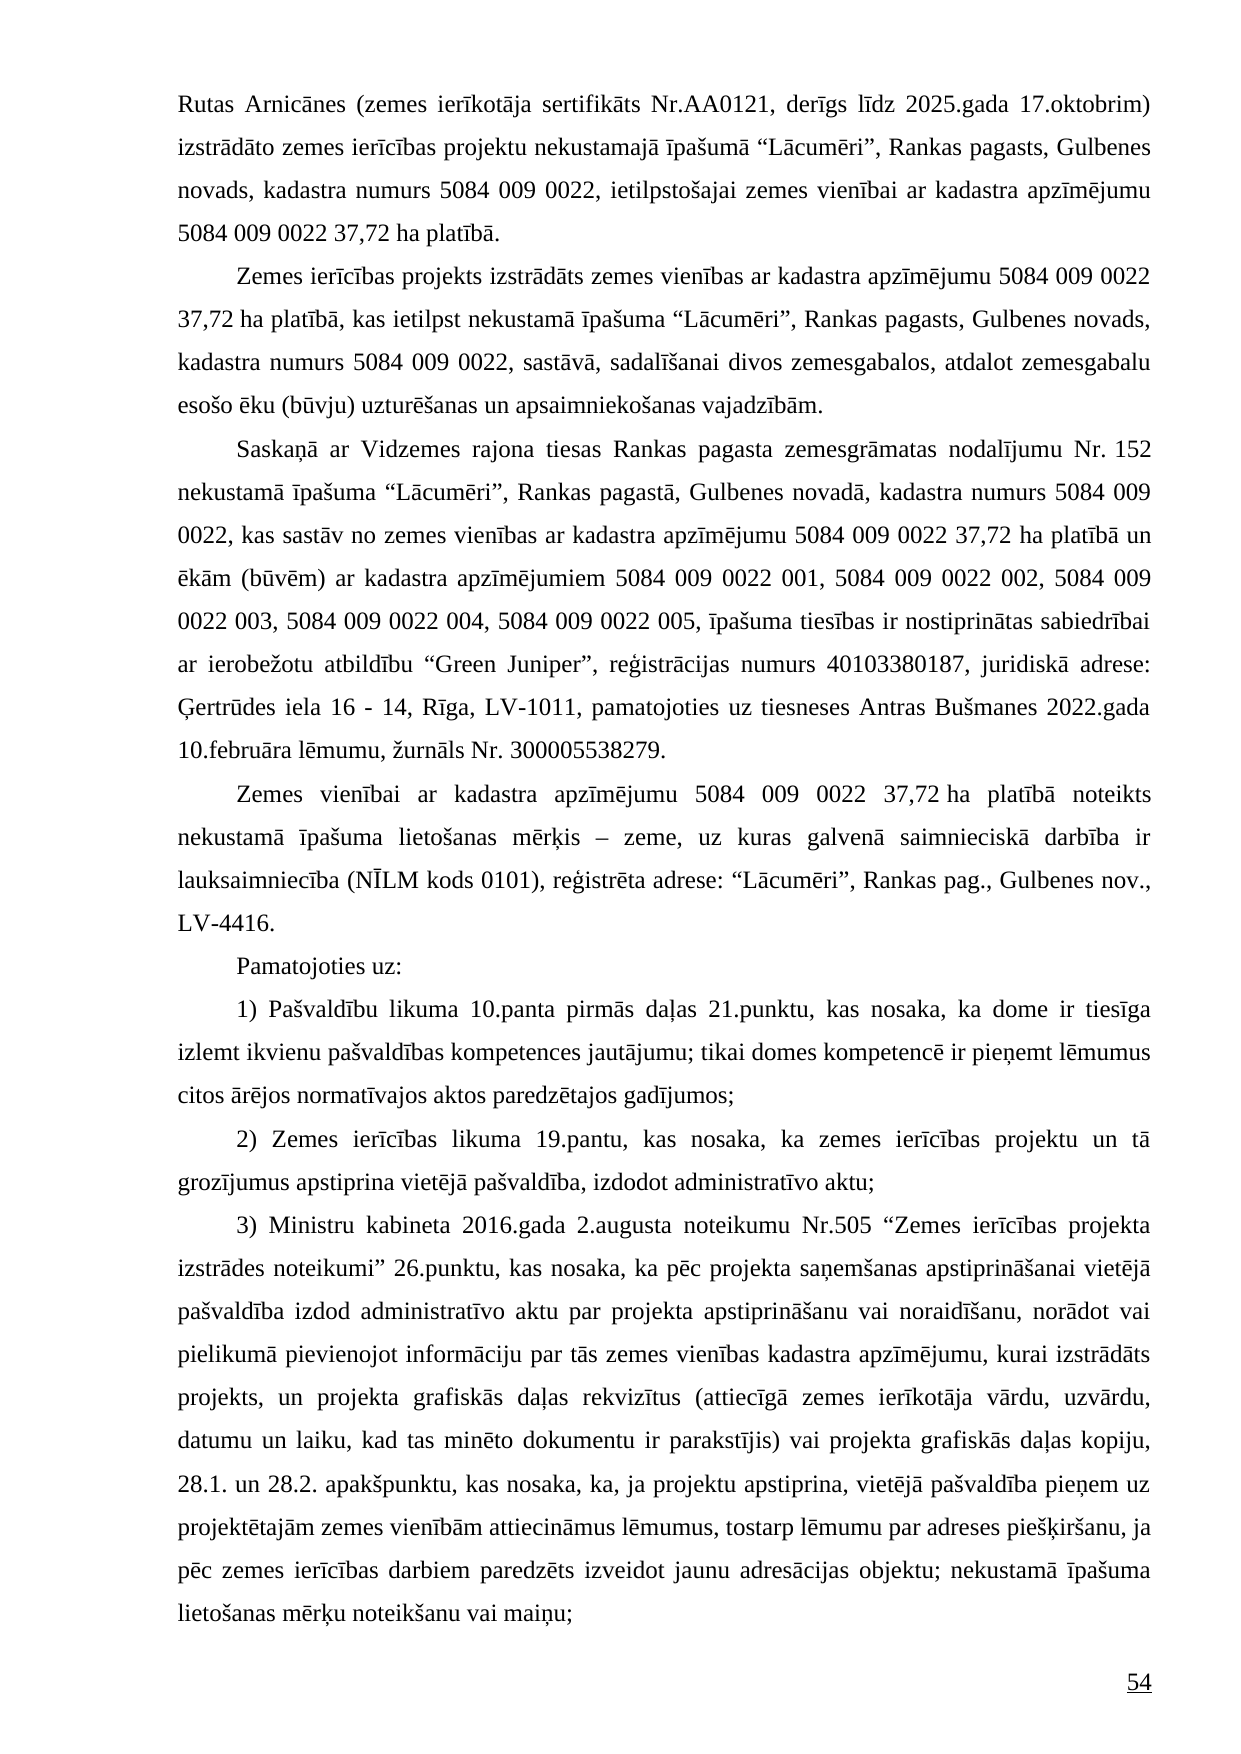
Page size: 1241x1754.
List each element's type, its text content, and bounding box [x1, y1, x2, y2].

text 3) Ministru kabineta 2016.gada 2.augusta noteikumu Nr.505 “Zemes ierīcības projekta izstrādes noteikumi” 26.punktu, kas nosaka, ka pēc projekta saņemšanas apstiprināšanai vietējā pašvaldība izdod administratīvo aktu par projekta apstiprināšanu vai noraidīšanu, norādot vai pielikumā pievienojot informāciju par tās zemes vienības kadastra apzīmējumu, kurai izstrādāts projekts, un projekta grafiskās daļas rekvizītus (attiecīgā zemes ierīkotāja vārdu, uzvārdu, datumu un laiku, kad tas minēto dokumentu ir parakstījis) vai projekta grafiskās daļas kopiju, 28.1. un 28.2. apakšpunktu, kas nosaka, ka, ja projektu apstiprina, vietējā pašvaldība pieņem uz projektētajām zemes vienībām attiecināmus lēmumus, tostarp lēmumu par adreses piešķiršanu, ja pēc zemes ierīcības darbiem paredzēts izveidot jaunu adresācijas objektu; nekustamā īpašuma lietošanas mērķu noteikšanu vai maiņu; [177, 1210, 1152, 1627]
text Zemes vienībai ar kadastra apzīmējumu 5084 009 0022 37,72 ha platībā noteikts nekustamā īpašuma lietošanas mērķis – zeme, uz kuras galvenā saimnieciskā darbība ir lauksaimniecība (NĪLM kods 0101), reģistrēta adrese: “Lācumēri”, Rankas pag., Gulbenes nov., LV-4416. [177, 779, 1152, 937]
text Zemes ierīcības projekts izstrādāts zemes vienības ar kadastra apzīmējumu 5084 009 0022 37,72 ha platībā, kas ietilpst nekustamā īpašuma “Lācumēri”, Rankas pagasts, Gulbenes novads, kadastra numurs 5084 009 0022, sastāvā, sadalīšanai divos zemesgabalos, atdalot zemesgabalu esošo ēku (būvju) uzturēšanas un apsaimniekošanas vajadzībām. [177, 261, 1152, 419]
text 1) Pašvaldību likuma 10.panta pirmās daļas 21.punktu, kas nosaka, ka dome ir tiesīga izlemt ikvienu pašvaldības kompetences jautājumu; tikai domes kompetencē ir pieņemt lēmumus citos ārējos normatīvajos aktos paredzētajos gadījumos; [177, 994, 1152, 1109]
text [177, 89, 1152, 247]
text Saskaņā ar Vidzemes rajona tiesas Rankas pagasta zemesgrāmatas nodalījumu Nr. 152 nekustamā īpašuma “Lācumēri”, Rankas pagastā, Gulbenes novadā, kadastra numurs 5084 009 0022, kas sastāv no zemes vienības ar kadastra apzīmējumu 5084 009 0022 37,72 ha platībā un ēkām (būvēm) ar kadastra apzīmējumiem 5084 009 0022 001, 5084 009 0022 002, 5084 009 0022 003, 5084 009 0022 004, 5084 009 0022 005, īpašuma tiesības ir nostiprinātas sabiedrībai ar ierobežotu atbildību “Green Juniper”, reģistrācijas numurs 40103380187, juridiskā adrese: Ģertrūdes iela 16 - 14, Rīga, LV-1011, pamatojoties uz tiesneses Antras Bušmanes 2022.gada 10.februāra lēmumu, žurnāls Nr. 300005538279. [177, 434, 1152, 764]
text 2) Zemes ierīcības likuma 19.pantu, kas nosaka, ka zemes ierīcības projektu un tā grozījumus apstiprina vietējā pašvaldība, izdodot administratīvo aktu; [177, 1124, 1152, 1196]
text Pamatojoties uz: [177, 951, 1152, 980]
